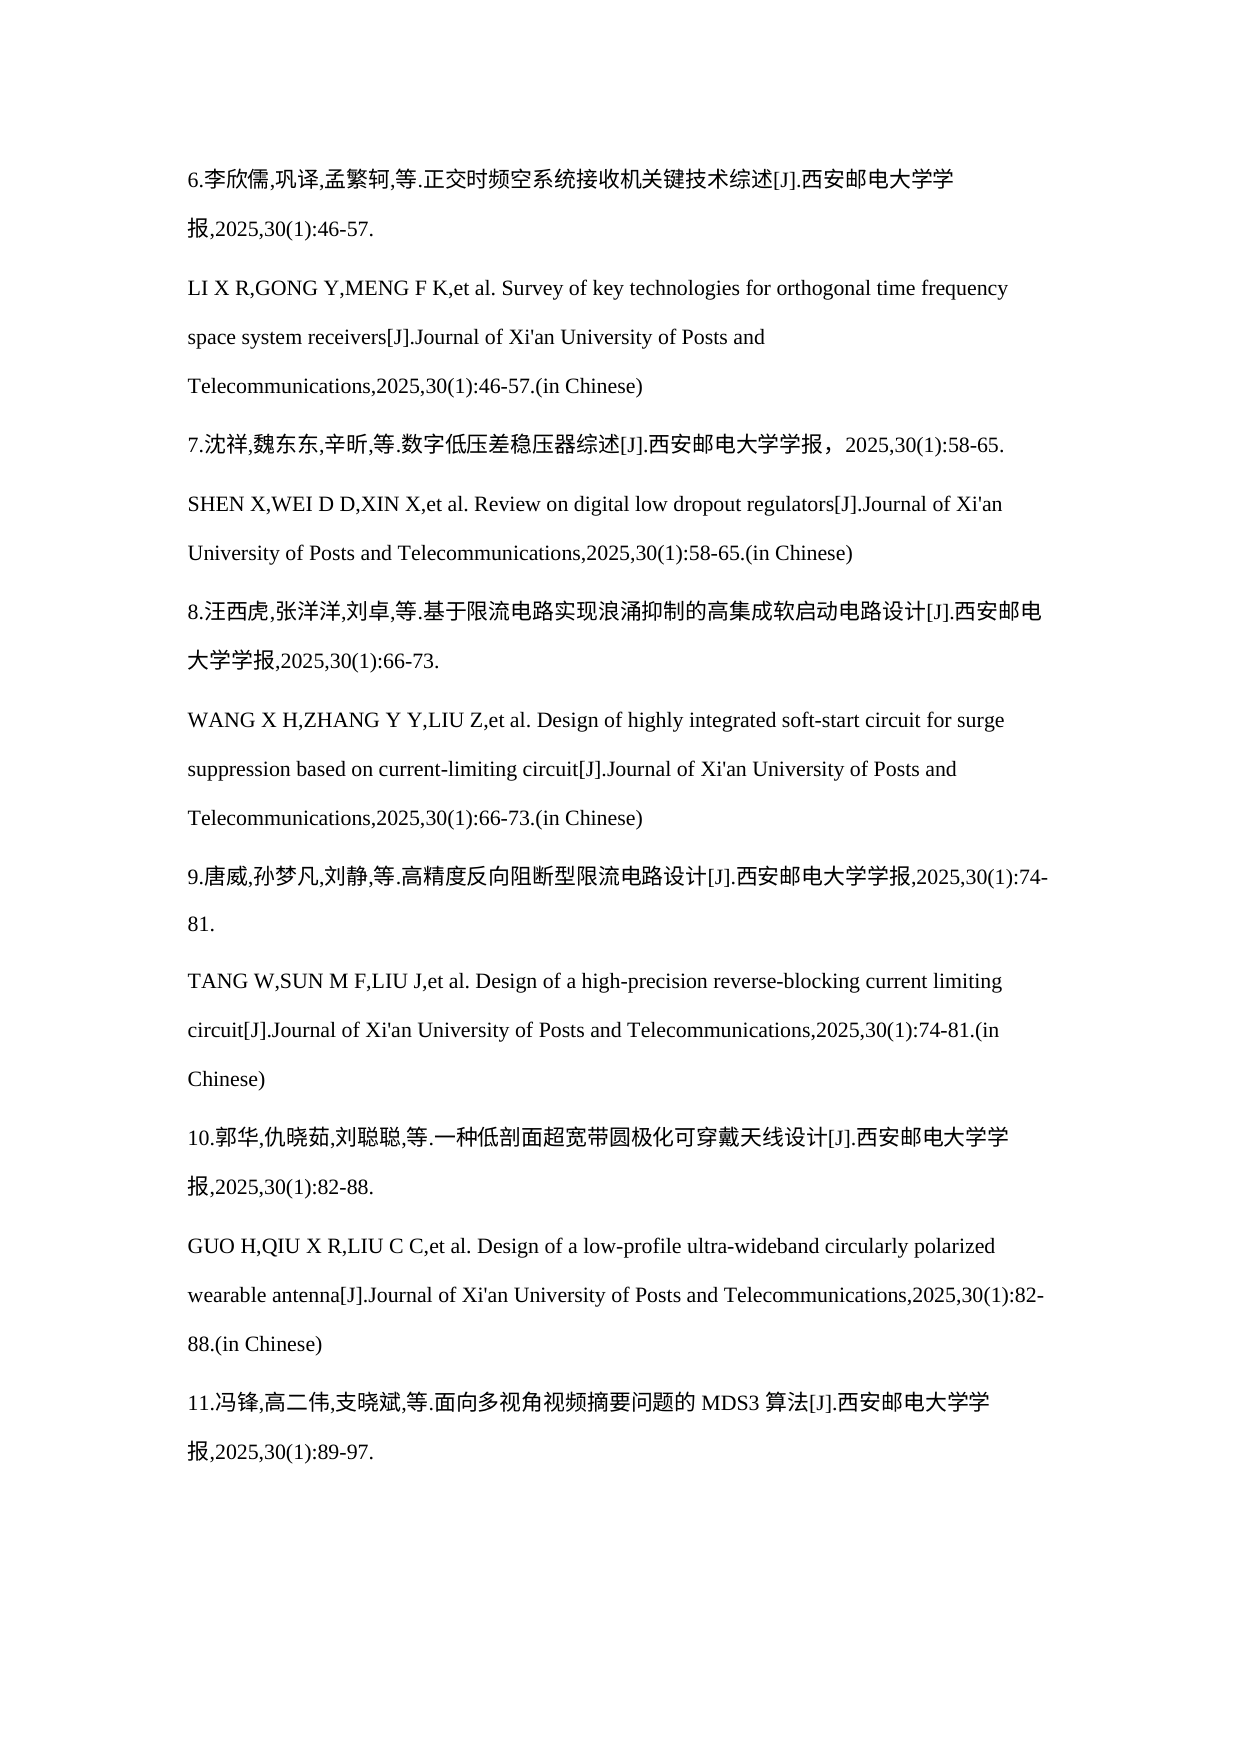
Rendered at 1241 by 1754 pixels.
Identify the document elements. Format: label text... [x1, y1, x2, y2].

text 9.唐威,孙梦凡,刘静,等.高精度反向阻断型限流电路设计[J].西安邮电大学学报,2025,30(1):74-81. [187, 858, 1053, 940]
text 11.冯锋,高二伟,支晓斌,等.面向多视角视频摘要问题的 MDS3 算法[J].西安邮电大学学报,2025,30(1):89-97. [187, 1385, 1053, 1466]
text 10.郭华,仇晓茹,刘聪聪,等.一种低剖面超宽带圆极化可穿戴天线设计[J].西安邮电大学学报,2025,30(1):82-88. [187, 1120, 1053, 1201]
text 6.李欣儒,巩译,孟繁轲,等.正交时频空系统接收机关键技术综述[J].西安邮电大学学报,2025,30(1):46-57. [187, 162, 1053, 243]
text WANG X H,ZHANG Y Y,LIU Z,et al. Design of highly integrated soft-start circuit for surge suppression based on current-limiting circuit[J].Journal of Xi'an University of Posts and Telecommunications,2025,30(1):66-73.(in Chinese) [187, 703, 1053, 833]
text SHEN X,WEI D D,XIN X,et al. Review on digital low dropout regulators[J].Journal of Xi'an University of Posts and Telecommunications,2025,30(1):58-65.(in Chinese) [187, 487, 1053, 569]
text LI X R,GONG Y,MENG F K,et al. Survey of key technologies for orthogonal time frequency space system receivers[J].Journal of Xi'an University of Posts and Telecommunications,2025,30(1):46-57.(in Chinese) [187, 272, 1053, 402]
text 8.汪西虎,张洋洋,刘卓,等.基于限流电路实现浪涌抑制的高集成软启动电路设计[J].西安邮电大学学报,2025,30(1):66-73. [187, 594, 1053, 675]
text TANG W,SUN M F,LIU J,et al. Design of a high-precision reverse-blocking current limiting circuit[J].Journal of Xi'an University of Posts and Telecommunications,2025,30(1):74-81.(in Chinese) [187, 965, 1053, 1095]
text 7.沈祥,魏东东,辛昕,等.数字低压差稳压器综述[J].西安邮电大学学报，2025,30(1):58-65. [187, 427, 1053, 459]
text GUO H,QIU X R,LIU C C,et al. Design of a low-profile ultra-wideband circularly polarized wearable antenna[J].Journal of Xi'an University of Posts and Telecommunications,2025,30(1):82-88.(in Chinese) [187, 1229, 1053, 1359]
